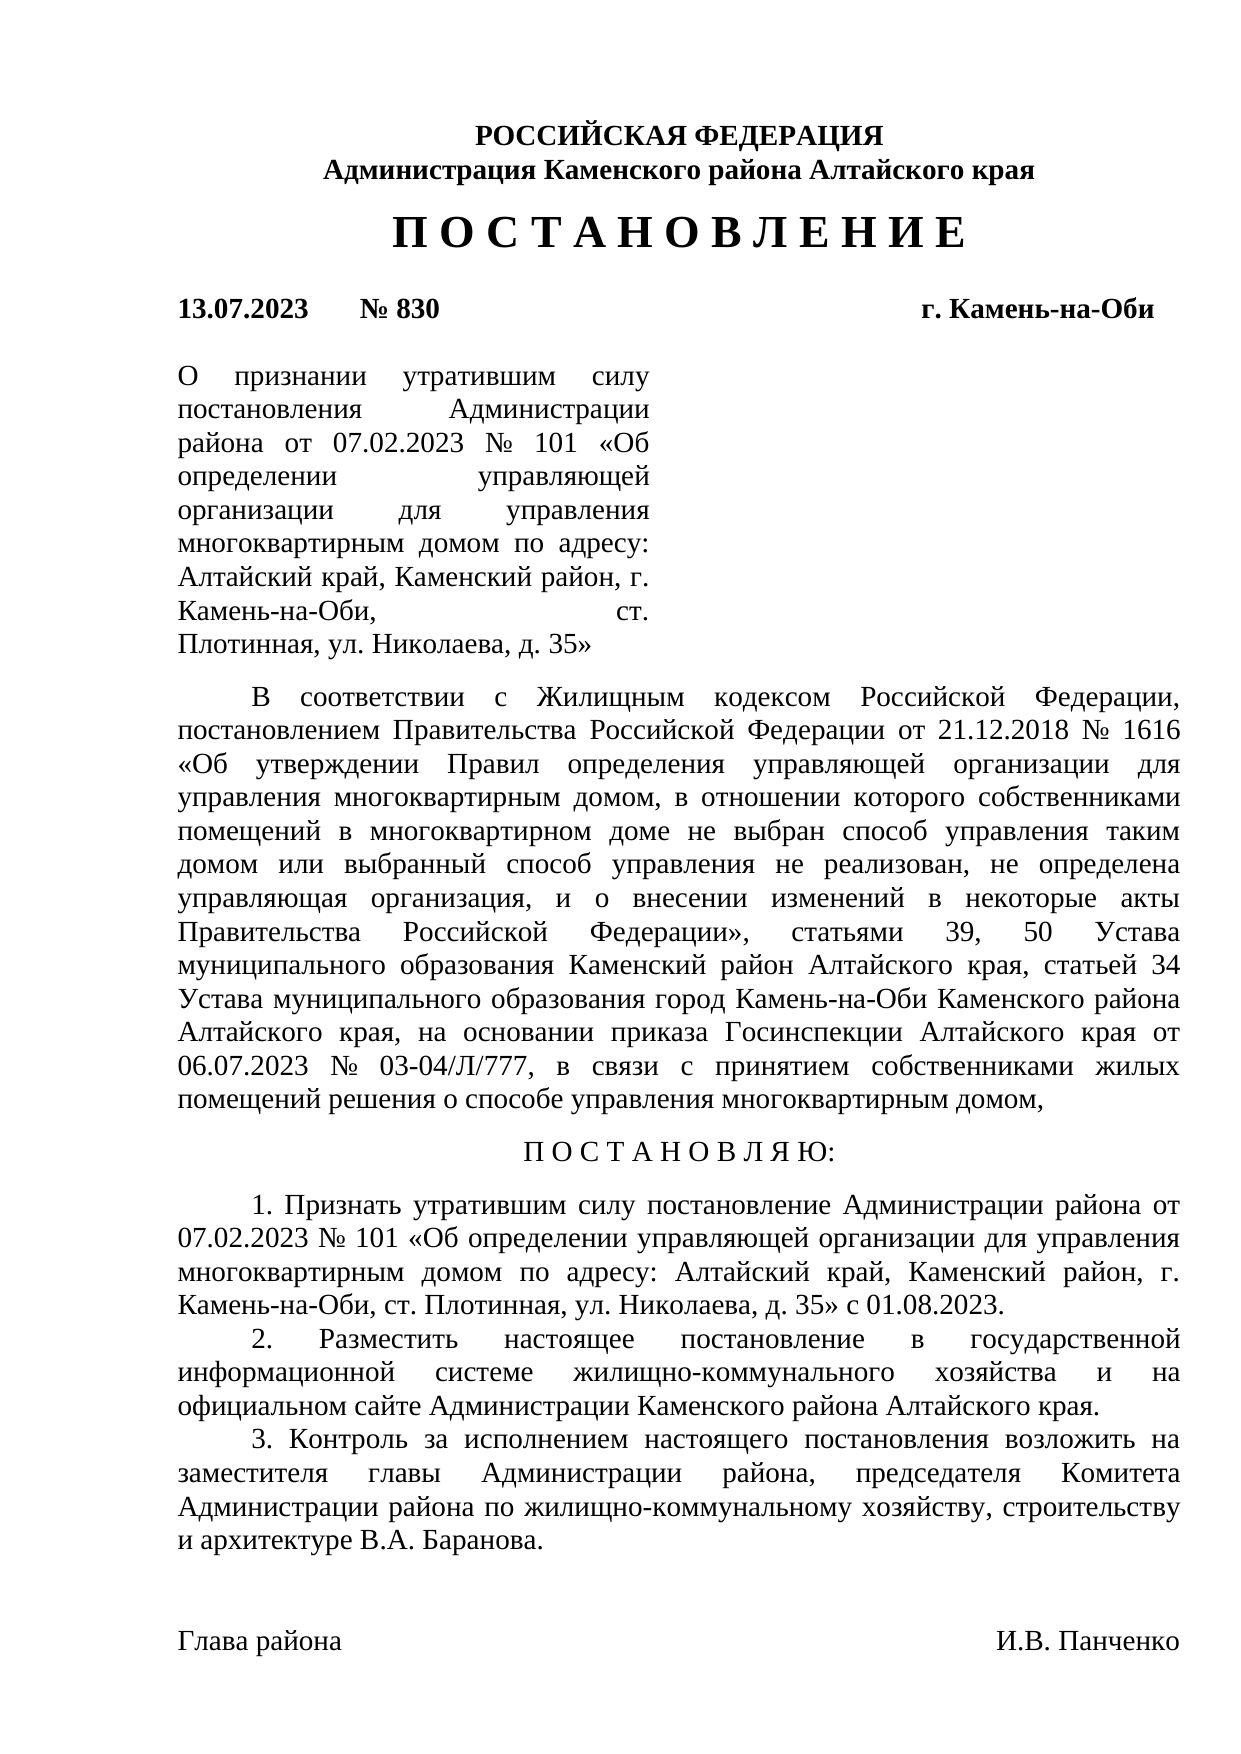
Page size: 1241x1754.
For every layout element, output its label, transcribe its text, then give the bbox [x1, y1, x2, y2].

text 1. Признать утратившим силу постановление Администрации района от 07.02.2023 № 101 «Об определении управляющей организации для управления многоквартирным домом по адресу: Алтайский край, Каменский район, г. Камень-на-Оби, ст. Плотинная, ул. Николаева, д. 35» с 01.08.2023. [177, 1187, 1181, 1321]
text 3. Контроль за исполнением настоящего постановления возложить на заместителя главы Администрации района, председателя Комитета Администрации района по жилищно-коммунальному хозяйству, строительству и архитектуре В.А. Баранова. [177, 1422, 1181, 1556]
text П О С Т А Н О В Л Е Н И Е [177, 204, 1181, 257]
text 2. Разместить настоящее постановление в государственной информационной системе жилищно-коммунального хозяйства и на официальном сайте Администрации Каменского района Алтайского края. [177, 1321, 1181, 1422]
text Глава района И.В. Панченко [177, 1623, 1181, 1656]
text Администрация Каменского района Алтайского края [177, 152, 1181, 185]
text РОССИЙСКАЯ ФЕДЕРАЦИЯ [177, 118, 1181, 152]
text О признании утратившим силу постановления Администрации района от 07.02.2023 № 101 «Об определении управляющей организации для управления многоквартирным домом по адресу: Алтайский край, Каменский район, г. Камень-на-Оби, ст. Плотинная, ул. Николаева, д. 35» [177, 358, 650, 660]
text 13.07.2023 № 830 г. Камень-на-Оби [177, 291, 1181, 324]
text П О С Т А Н О В Л Я Ю: [177, 1134, 1181, 1168]
text В соответствии с Жилищным кодексом Российской Федерации, постановлением Правительства Российской Федерации от 21.12.2018 № 1616 «Об утверждении Правил определения управляющей организации для управления многоквартирным домом, в отношении которого собственниками помещений в многоквартирном доме не выбран способ управления таким домом или выбранный способ управления не реализован, не определена управляющая организация, и о внесении изменений в некоторые акты Правительства Российской Федерации», статьями 39, 50 Устава муниципального образования Каменский район Алтайского края, статьей 34 Устава муниципального образования город Камень-на-Оби Каменского района Алтайского края, на основании приказа Госинспекции Алтайского края от 06.07.2023 № 03-04/Л/777, в связи с принятием собственниками жилых помещений решения о способе управления многоквартирным домом, [177, 679, 1181, 1115]
